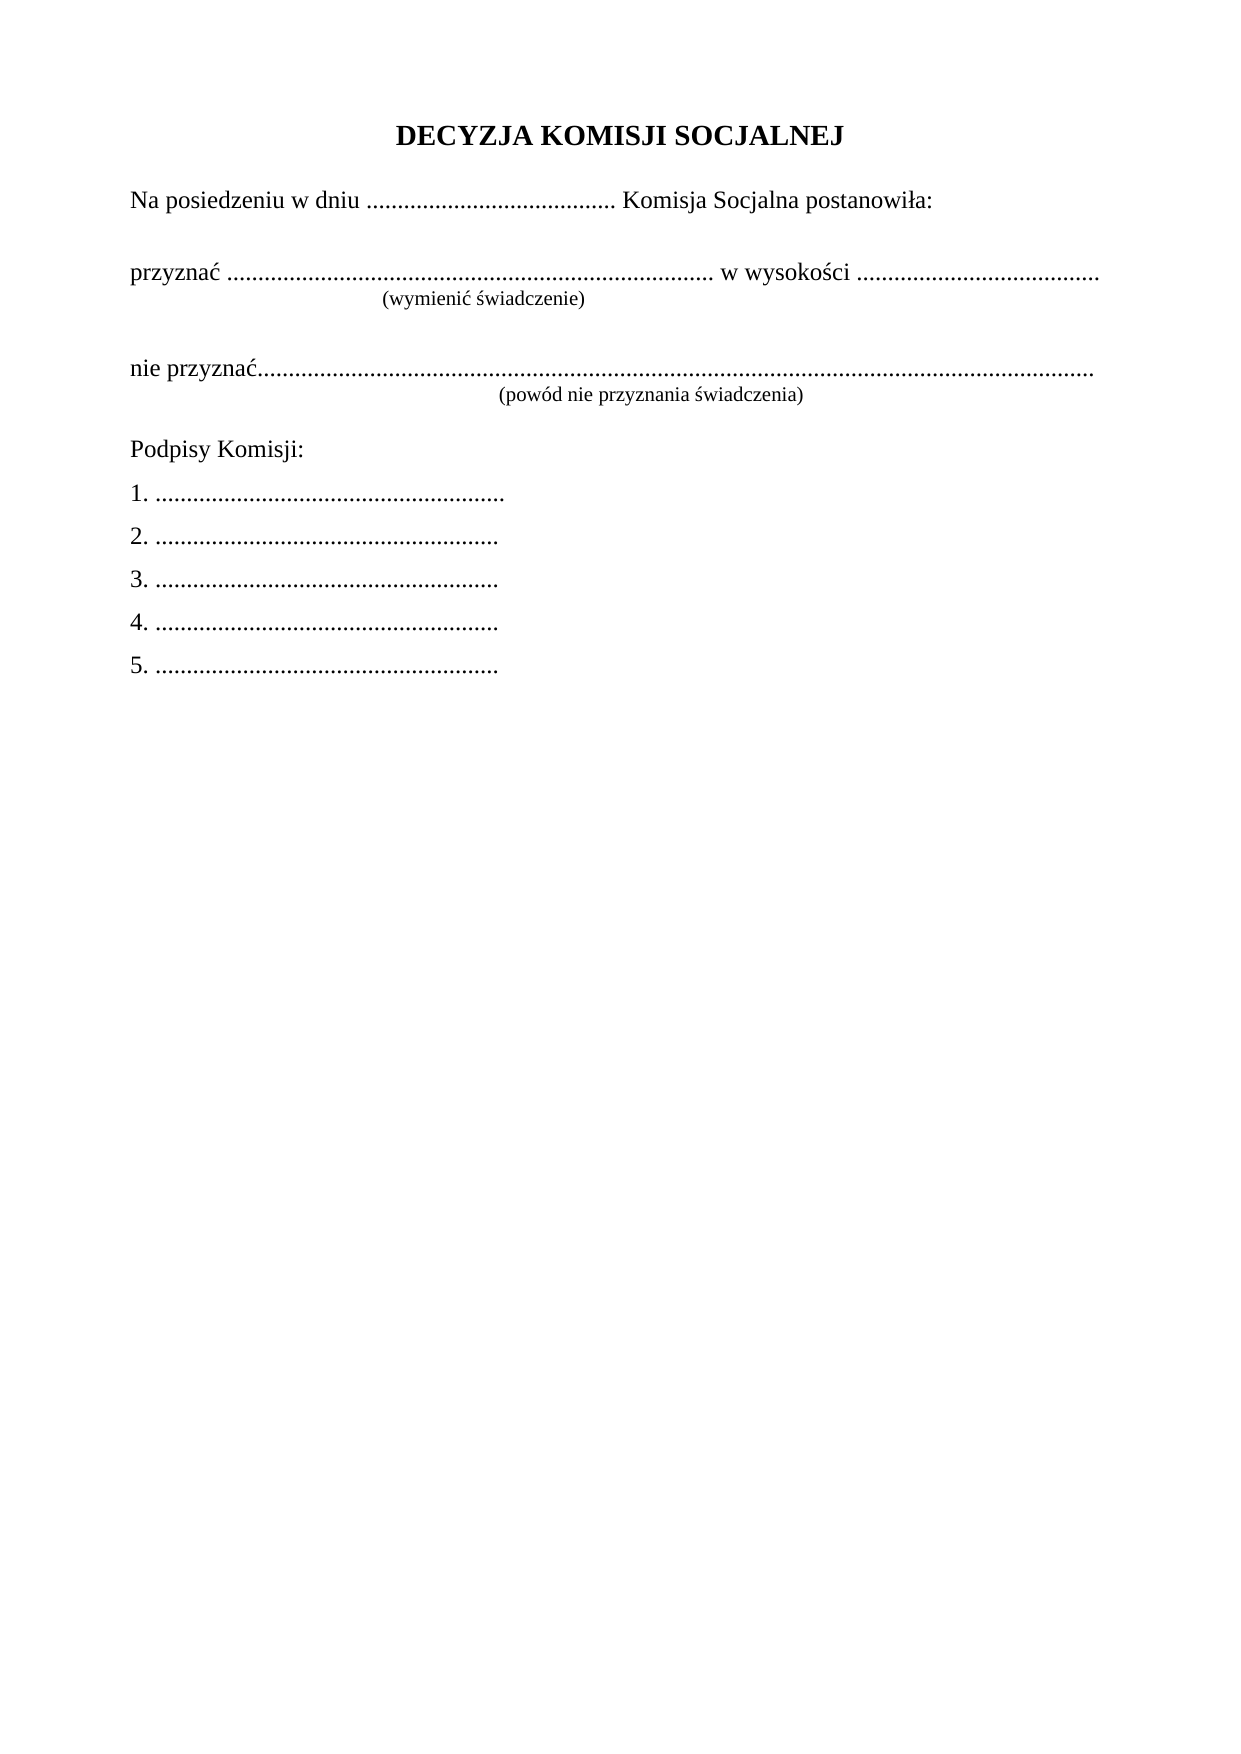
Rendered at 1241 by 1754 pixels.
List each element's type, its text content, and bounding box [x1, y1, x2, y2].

text (wymienić świadczenie) [130, 286, 1110, 310]
text (powód nie przyznania świadczenia) [425, 382, 1110, 406]
text 1. ........................................................ [130, 478, 1110, 506]
text DECYZJA KOMISJI SOCJALNEJ [130, 118, 1110, 152]
text 3. ....................................................... [130, 564, 1110, 593]
text Na posiedzeniu w dniu ........................................ Komisja Socjalna postanowiła: [130, 185, 1110, 214]
text nie przyznać...................................................................................................................................... [130, 353, 1110, 382]
text 5. ....................................................... [130, 650, 1110, 679]
text 2. ....................................................... [130, 521, 1110, 549]
text przyznać .............................................................................. w wysokości ....................................... [130, 257, 1110, 286]
text Podpisy Komisji: [130, 434, 1110, 463]
text 4. ....................................................... [130, 607, 1110, 636]
